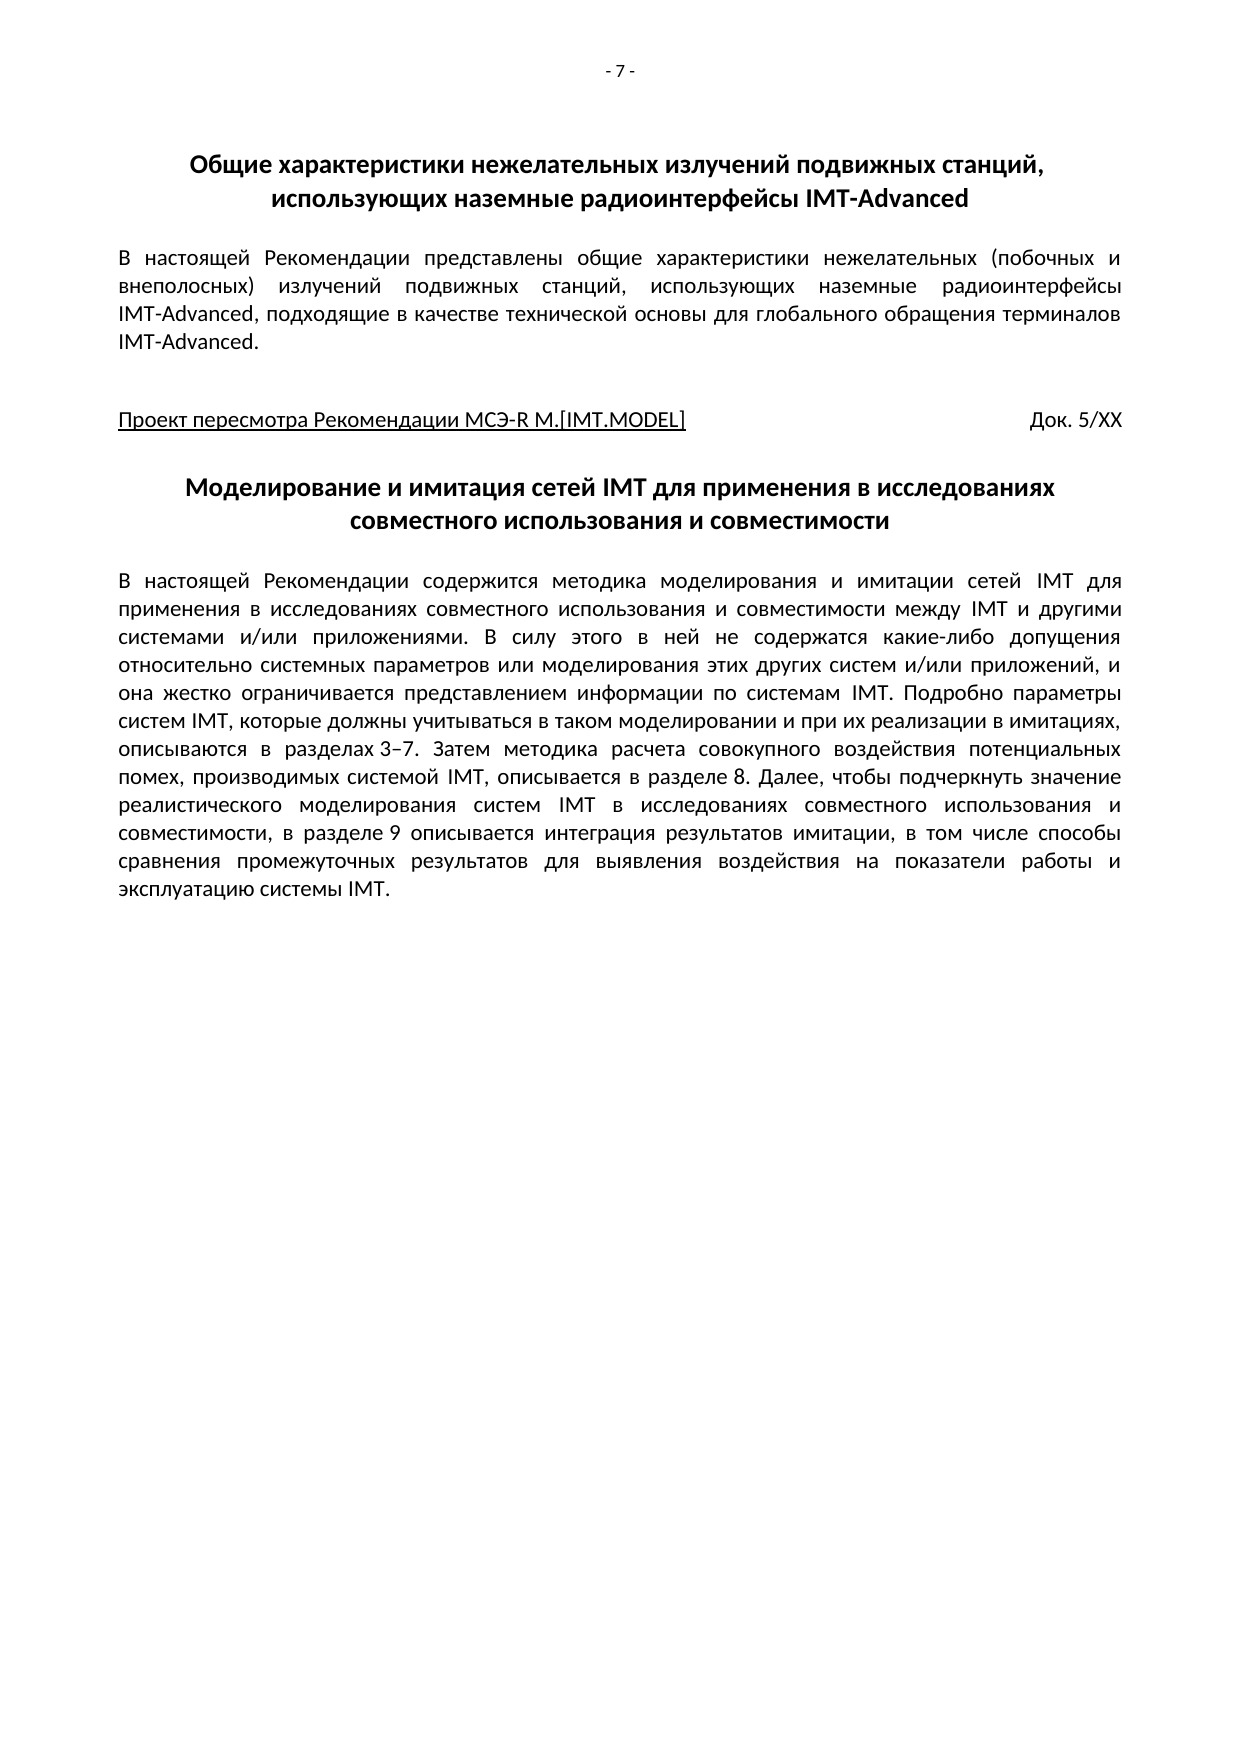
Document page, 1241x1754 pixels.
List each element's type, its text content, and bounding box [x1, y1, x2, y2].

title Моделирование и имитация сетей IMT для применения в исследованиях совместного использования и совместимости [118, 471, 1122, 537]
title В настоящей Рекомендации содержится методика моделирования и имитации сетей IMT для применения в исследованиях совместного использования и совместимости между IMT и другими системами и/или приложениями. В силу этого в ней не содержатся какие-либо допущения относительно системных параметров или моделирования этих других систем и/или приложений, и она жестко ограничивается представлением информации по системам IMT. Подробно параметры систем IMT, которые должны учитываться в таком моделировании и при их реализации в имитациях, описываются в разделах 3–7. Затем методика расчета совокупного воздействия потенциальных помех, производимых системой IMT, описывается в разделе 8. Далее, чтобы подчеркнуть значение реалистического моделирования систем IMT в исследованиях совместного использования и совместимости, в разделе 9 описывается интеграция результатов имитации, в том числе способы сравнения промежуточных результатов для выявления воздействия на показатели работы и эксплуатацию системы IMT. [118, 566, 1122, 902]
title Общие характеристики нежелательных излучений подвижных станций, использующих наземные радиоинтерфейсы IMT-Advanced [118, 148, 1122, 214]
text Проект пересмотра Рекомендации МСЭ-R M.[IMT.MODEL] Док. 5/XX [118, 405, 1122, 433]
title В настоящей Рекомендации представлены общие характеристики нежелательных (побочных и внеполосных) излучений подвижных станций, использующих наземные радиоинтерфейсы IMT-Advanced, подходящие в качестве технической основы для глобального обращения терминалов IMT-Advanced. [118, 243, 1122, 355]
